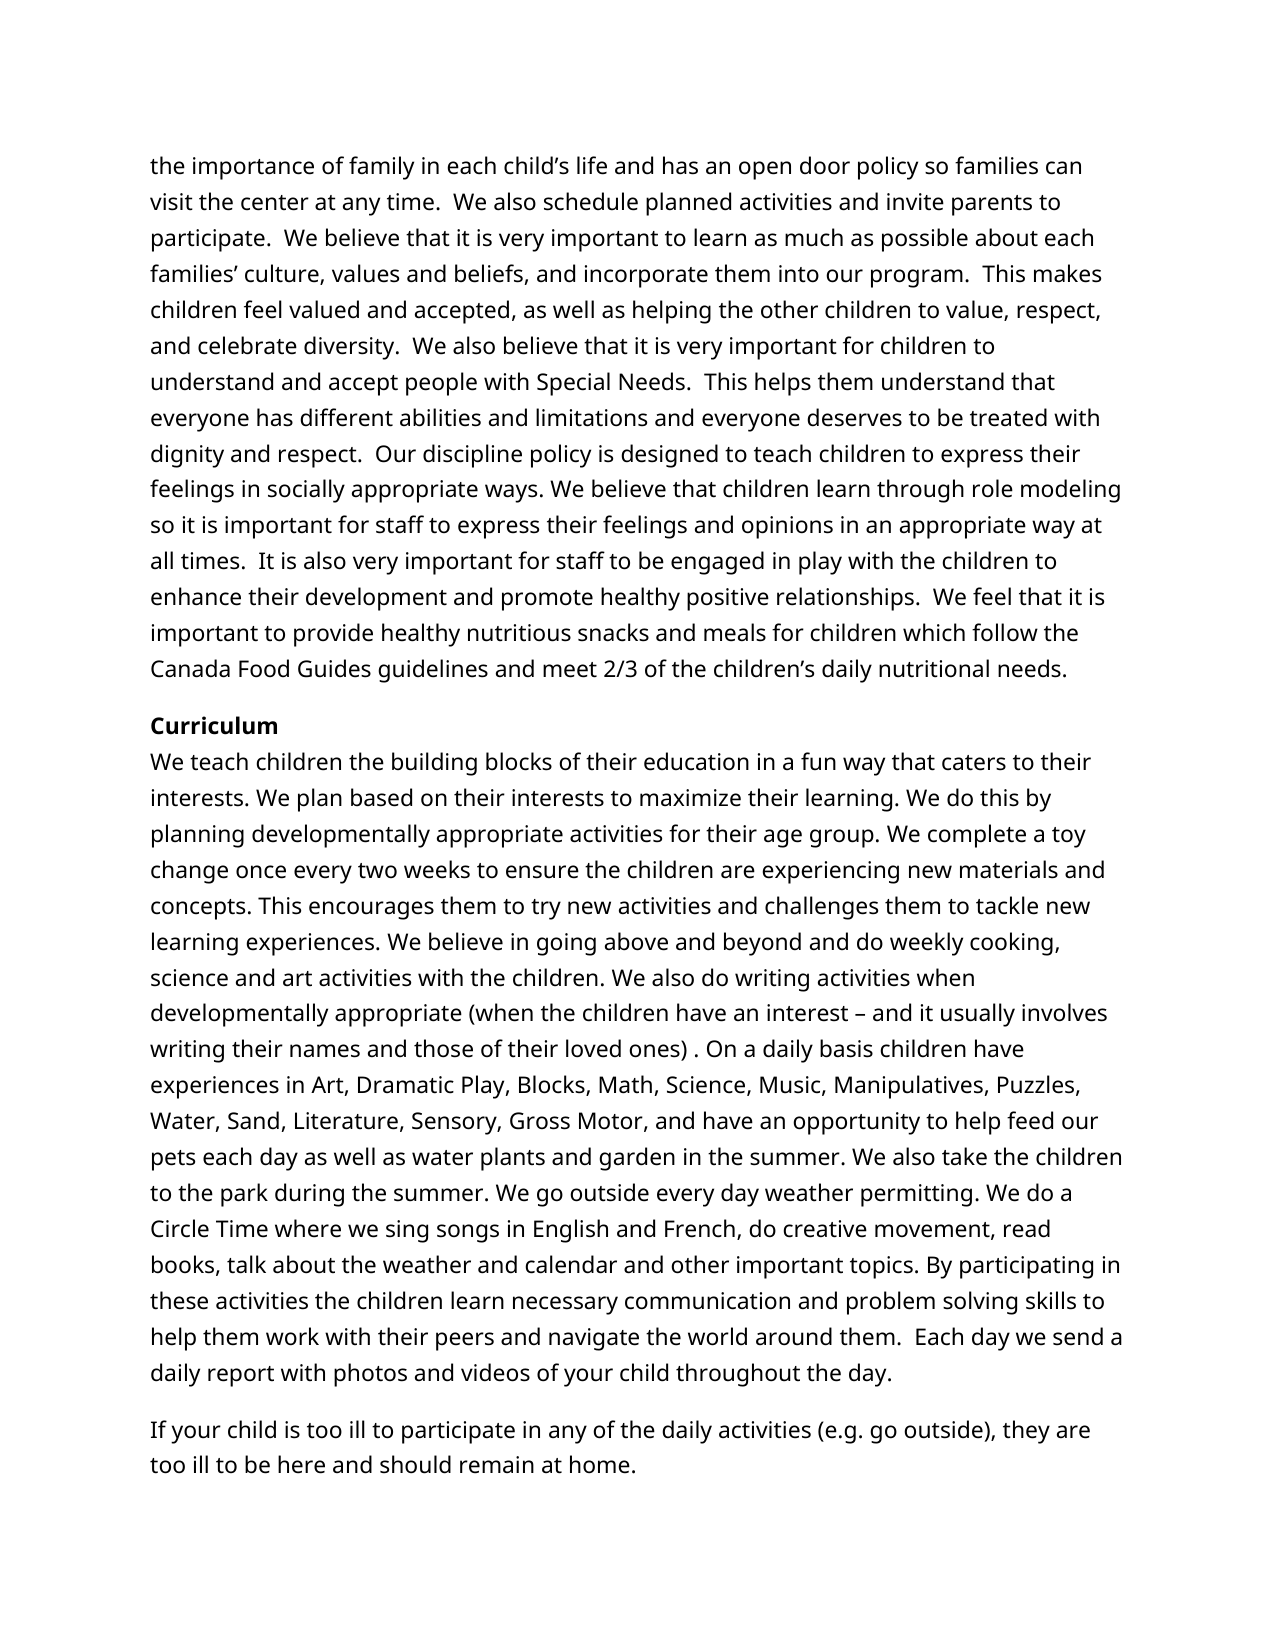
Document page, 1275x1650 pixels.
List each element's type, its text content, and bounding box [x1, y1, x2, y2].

text If your child is too ill to participate in any of the daily activities (e.g. go outside), they are too ill to be here and should remain at home. [150, 1413, 1125, 1481]
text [150, 150, 1125, 684]
text Curriculum We teach children the building blocks of their education in a fun way that caters to their interests. We plan based on their interests to maximize their learning. We do this by planning developmentally appropriate activities for their age group. We complete a toy change once every two weeks to ensure the children are experiencing new materials and concepts. This encourages them to try new activities and challenges them to tackle new learning experiences. We believe in going above and beyond and do weekly cooking, science and art activities with the children. We also do writing activities when developmentally appropriate (when the children have an interest – and it usually involves writing their names and those of their loved ones) . On a daily basis children have experiences in Art, Dramatic Play, Blocks, Math, Science, Music, Manipulatives, Puzzles, Water, Sand, Literature, Sensory, Gross Motor, and have an opportunity to help feed our pets each day as well as water plants and garden in the summer. We also take the children to the park during the summer. We go outside every day weather permitting. We do a Circle Time where we sing songs in English and French, do creative movement, read books, talk about the weather and calendar and other important topics. By participating in these activities the children learn necessary communication and problem solving skills to help them work with their peers and navigate the world around them. Each day we send a daily report with photos and videos of your child throughout the day. [150, 710, 1125, 1388]
